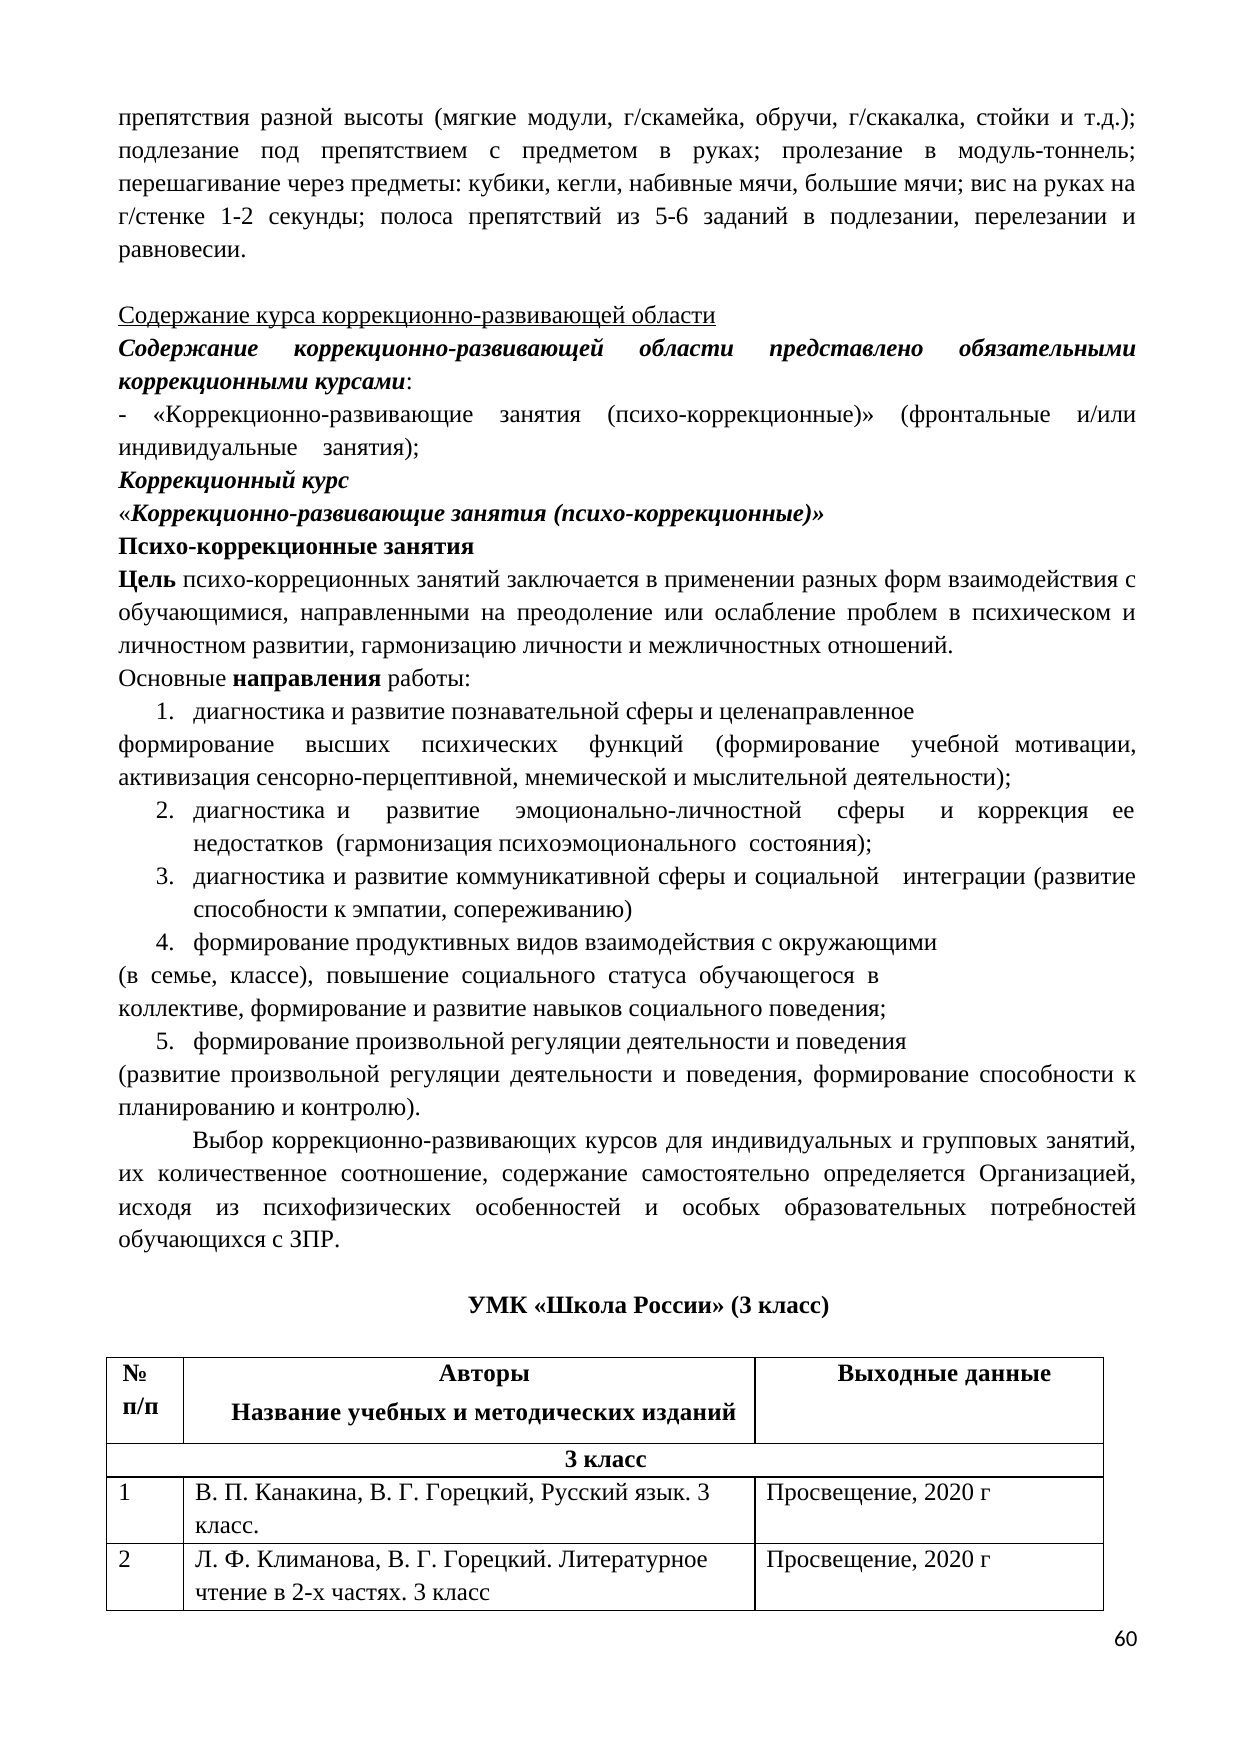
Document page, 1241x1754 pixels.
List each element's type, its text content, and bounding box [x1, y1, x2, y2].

text Содержание курса коррекционно-развивающей области [118, 300, 1137, 329]
table_cell Просвещение, 2020 г [756, 1544, 1103, 1610]
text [118, 102, 1137, 263]
table_header № п/п [107, 1358, 183, 1443]
text (развитие произвольной регуляции деятельности и поведения, формирование способности к планированию и контролю). [118, 1059, 1137, 1121]
text Цель психо-корреционных занятий заключается в применении разных форм взаимодействия с обучающимися, направленными на преодоление или ослабление проблем в психическом и личностном развитии, гармонизацию личности и межличностных отношений. [118, 564, 1137, 659]
table_cell 1 [107, 1478, 183, 1543]
table_cell 2 [107, 1544, 183, 1610]
text Основные направления работы: [118, 663, 1137, 692]
text «Коррекционно-развивающие занятия (психо-коррекционные)» [118, 498, 1137, 527]
table_header Выходные данные [756, 1358, 1103, 1443]
text УМК «Школа России» (3 класс) [118, 1291, 1137, 1319]
text Психо-коррекционные занятия [118, 531, 1137, 560]
table_cell Л. Ф. Климанова, В. Г. Горецкий. Литературное чтение в 2-х частях. 3 класс [184, 1544, 754, 1610]
text (в семье, классе), повышение социального статуса обучающегося в [118, 960, 1137, 989]
table_cell Просвещение, 2020 г [756, 1478, 1103, 1543]
list диагностика и развитие эмоционально-личностной сферы и коррекция ее недостатков (гармонизация психоэмоционального состояния); [156, 795, 1137, 857]
text Выбор коррекционно-развивающих курсов для индивидуальных и групповых занятий, их количественное соотношение, содержание самостоятельно определяется Организацией, исходя из психофизических особенностей и особых образовательных потребностей обучающихся с ЗПР. [118, 1126, 1137, 1253]
text Содержание коррекционно-развивающей области представлено обязательными коррекционными курсами: [118, 333, 1137, 395]
text формирование высших психических функций (формирование учебной мотивации, активизация сенсорно-перцептивной, мнемической и мыслительной деятельности); [118, 729, 1137, 791]
text - «Коррекционно-развивающие занятия (психо-коррекционные)» (фронтальные и/или индивидуальные занятия); [118, 399, 1137, 461]
list диагностика и развитие познавательной сферы и целенаправленное [156, 696, 1137, 725]
list диагностика и развитие коммуникативной сферы и социальной интеграции (развитие способности к эмпатии, сопереживанию) [156, 861, 1137, 923]
list формирование продуктивных видов взаимодействия с окружающими [156, 927, 1137, 956]
text Коррекционный курс [118, 465, 1137, 494]
text коллективе, формирование и развитие навыков социального поведения; [118, 993, 1137, 1022]
table_header Авторы Название учебных и методических изданий [184, 1358, 754, 1443]
list формирование произвольной регуляции деятельности и поведения [156, 1026, 1137, 1055]
table_cell В. П. Канакина, В. Г. Горецкий, Русский язык. 3 класс. [184, 1478, 754, 1543]
table_cell 3 класс [107, 1444, 1103, 1476]
